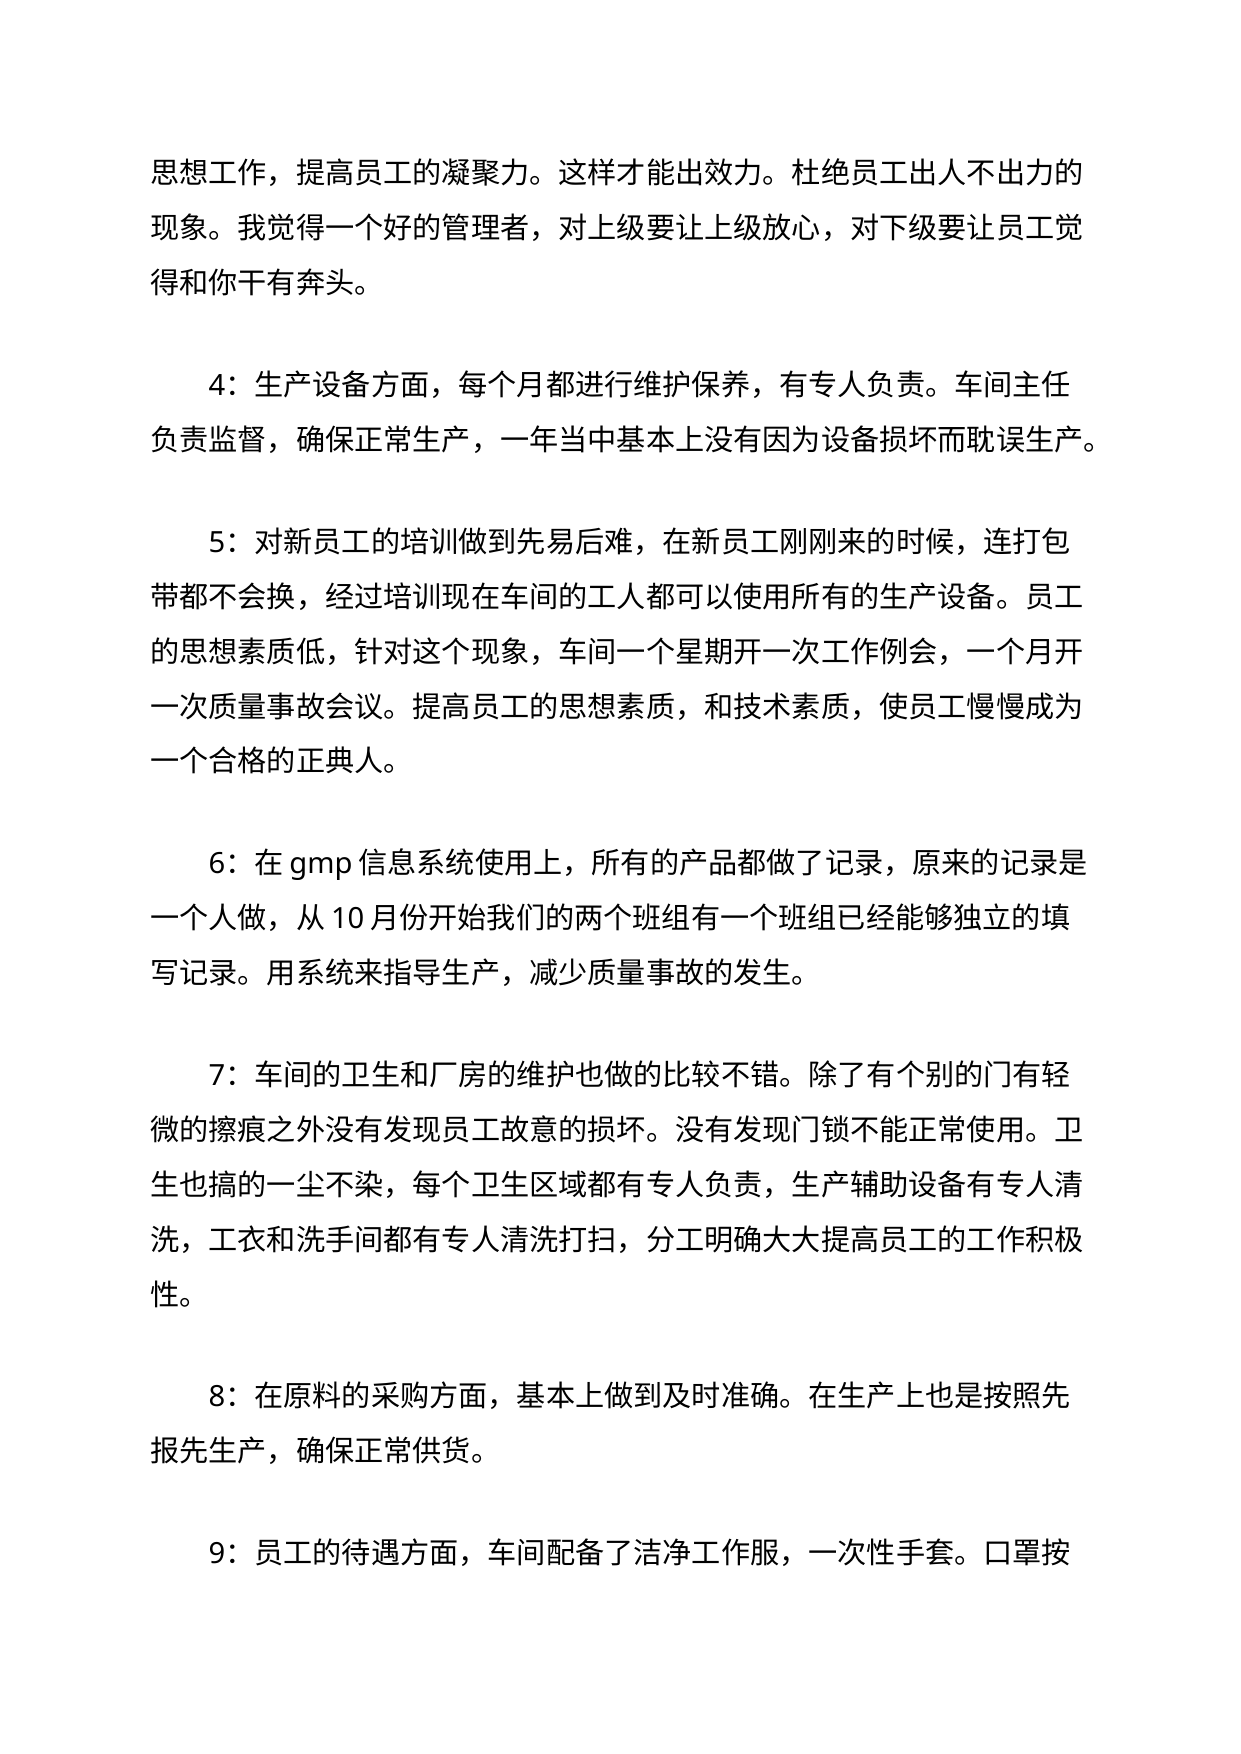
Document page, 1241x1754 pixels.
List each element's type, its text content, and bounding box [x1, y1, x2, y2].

text 7：车间的卫生和厂房的维护也做的比较不错。除了有个别的门有轻微的擦痕之外没有发现员工故意的损坏。没有发现门锁不能正常使用。卫生也搞的一尘不染，每个卫生区域都有专人负责，生产辅助设备有专人清洗，工衣和洗手间都有专人清洗打扫，分工明确大大提高员工的工作积极性。 [150, 1052, 1090, 1313]
text 6：在gmp信息系统使用上，所有的产品都做了记录，原来的记录是一个人做，从10月份开始我们的两个班组有一个班组已经能够独立的填写记录。用系统来指导生产，减少质量事故的发生。 [150, 840, 1090, 992]
text 4：生产设备方面，每个月都进行维护保养，有专人负责。车间主任负责监督，确保正常生产，一年当中基本上没有因为设备损坏而耽误生产。 [150, 362, 1090, 459]
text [150, 1530, 1090, 1572]
text 5：对新员工的培训做到先易后难，在新员工刚刚来的时候，连打包带都不会换，经过培训现在车间的工人都可以使用所有的生产设备。员工的思想素质低，针对这个现象，车间一个星期开一次工作例会，一个月开一次质量事故会议。提高员工的思想素质，和技术素质，使员工慢慢成为一个合格的正典人。 [150, 518, 1090, 780]
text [150, 150, 1090, 302]
text 8：在原料的采购方面，基本上做到及时准确。在生产上也是按照先报先生产，确保正常供货。 [150, 1373, 1090, 1470]
